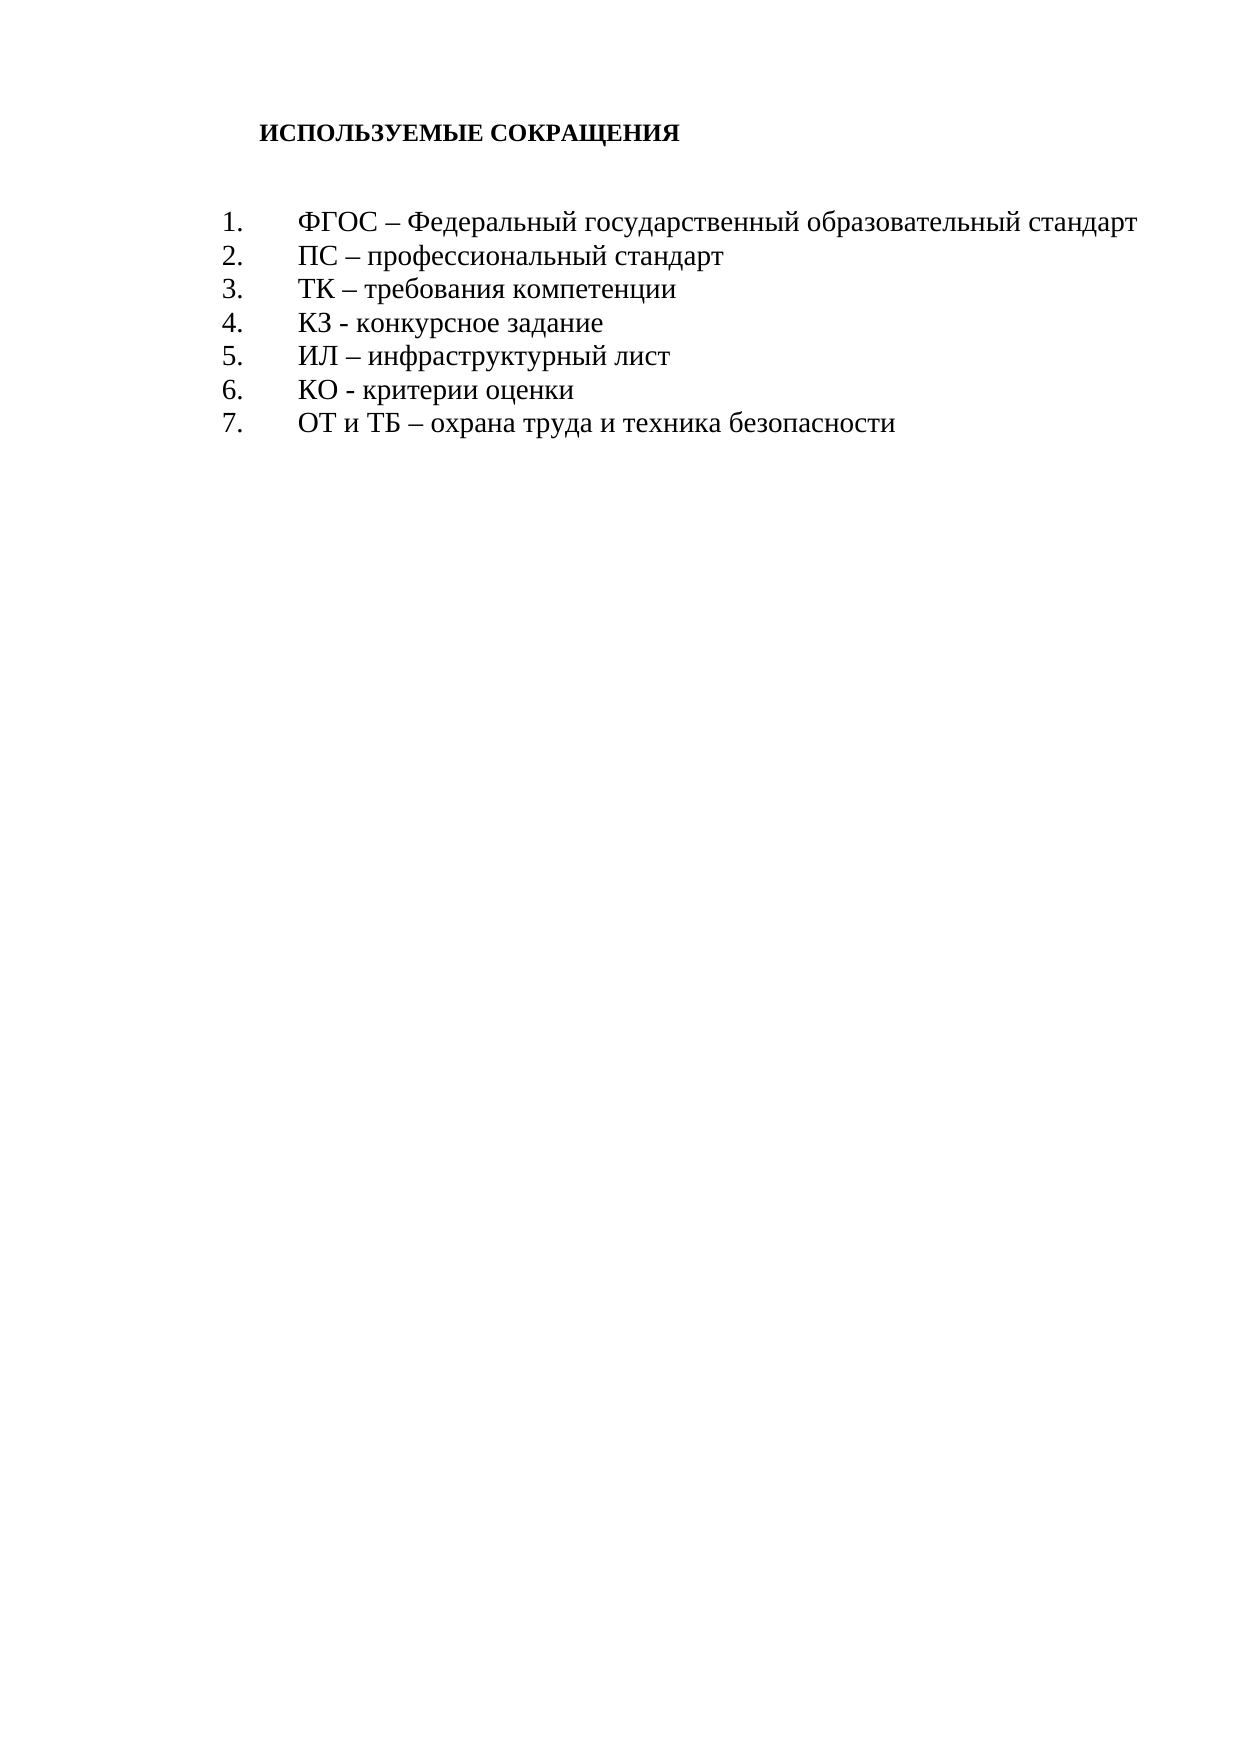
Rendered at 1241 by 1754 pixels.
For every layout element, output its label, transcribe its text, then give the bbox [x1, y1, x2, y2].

text ИСПОЛЬЗУЕМЫЕ СОКРАЩЕНИЯ [185, 118, 1152, 147]
list ФГОС – Федеральный государственный образовательный стандарт [148, 204, 1152, 238]
list КО - критерии оценки [148, 372, 1152, 406]
list ОТ и ТБ – охрана труда и техника безопасности [148, 406, 1152, 439]
list ПС – профессиональный стандарт [148, 238, 1152, 271]
list КЗ - конкурсное задание [148, 305, 1152, 338]
list ТК – требования компетенции [148, 271, 1152, 305]
list ИЛ – инфраструктурный лист [148, 338, 1152, 372]
